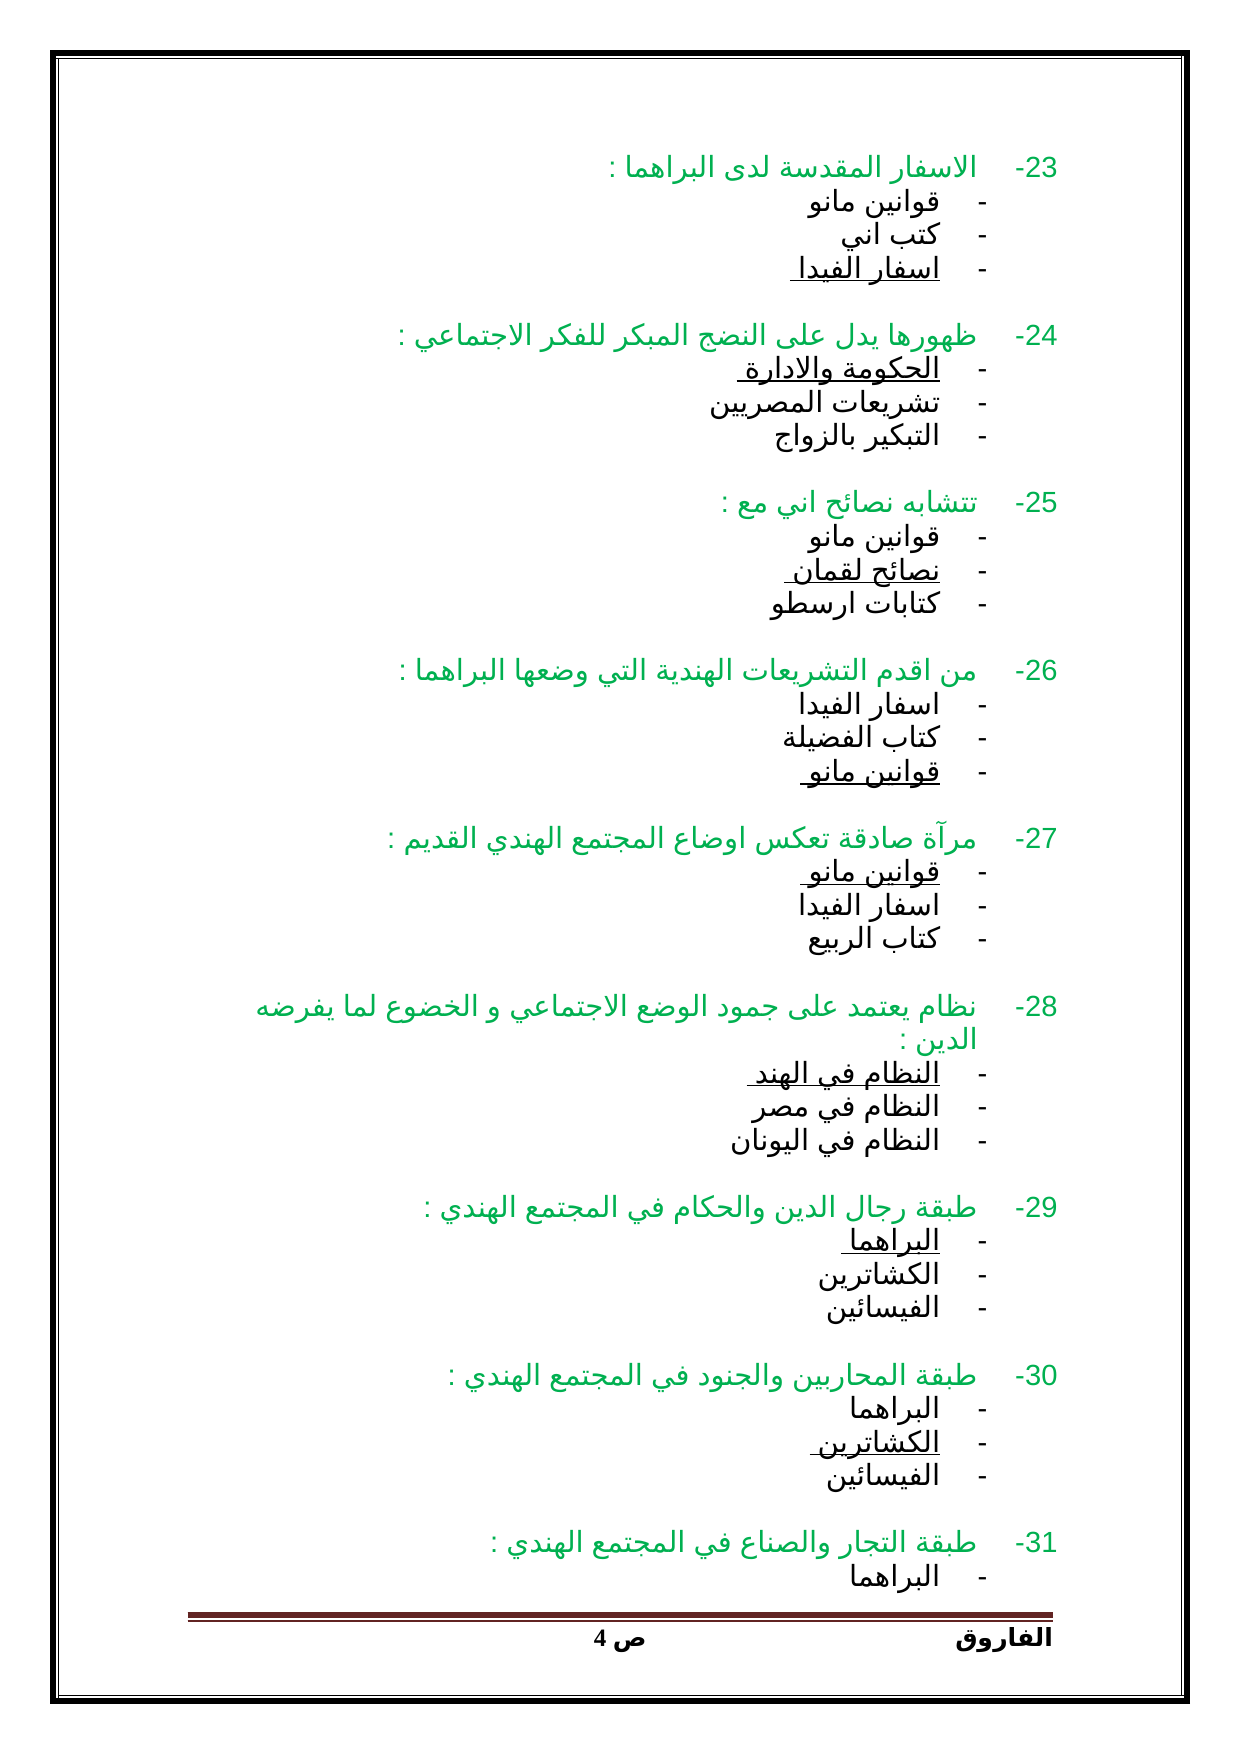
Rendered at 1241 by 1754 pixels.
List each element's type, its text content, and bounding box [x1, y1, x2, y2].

list البراهما [187, 1391, 978, 1424]
list كتاب الفضيلة [187, 720, 978, 754]
list البراهما [187, 1559, 978, 1592]
list قوانين مانو [187, 183, 978, 217]
list نصائح لقمان [187, 552, 978, 586]
list اسفار الفيدا [187, 687, 978, 720]
list اسفار الفيدا [187, 251, 978, 284]
list الحكومة والادارة [187, 351, 978, 385]
list طبقة رجال الدين والحكام في المجتمع الهندي : [187, 1190, 1015, 1223]
list اسفار الفيدا [187, 888, 978, 921]
list ظهورها يدل على النضج المبكر للفكر الاجتماعي : [187, 318, 1015, 351]
list التبكير بالزواج [187, 418, 978, 452]
list النظام في مصر [187, 1089, 978, 1123]
list الكشاترين [187, 1257, 978, 1290]
list الاسفار المقدسة لدى البراهما : [187, 150, 1015, 183]
list البراهما [187, 1223, 978, 1257]
list من اقدم التشريعات الهندية التي وضعها البراهما : [187, 653, 1015, 687]
list كتب اني [187, 217, 978, 251]
list قوانين مانو [187, 519, 978, 552]
list قوانين مانو [187, 754, 978, 787]
list النظام في الهند [187, 1056, 978, 1089]
list الفيسائين [187, 1290, 978, 1324]
list كتاب الربيع [187, 921, 978, 955]
list تشريعات المصريين [187, 385, 978, 418]
list قوانين مانو [187, 854, 978, 888]
list النظام في اليونان [187, 1123, 978, 1156]
list طبقة التجار والصناع في المجتمع الهندي : [187, 1525, 1015, 1559]
list الفيسائين [187, 1458, 978, 1492]
list مرآة صادقة تعكس اوضاع المجتمع الهندي القديم : [187, 821, 1015, 854]
list تتشابه نصائح اني مع : [187, 485, 1015, 519]
list كتابات ارسطو [187, 586, 978, 619]
list الكشاترين [187, 1424, 978, 1458]
list طبقة المحاربين والجنود في المجتمع الهندي : [187, 1357, 1015, 1391]
list نظام يعتمد على جمود الوضع الاجتماعي و الخضوع لما يفرضه الدين : [187, 988, 1015, 1056]
